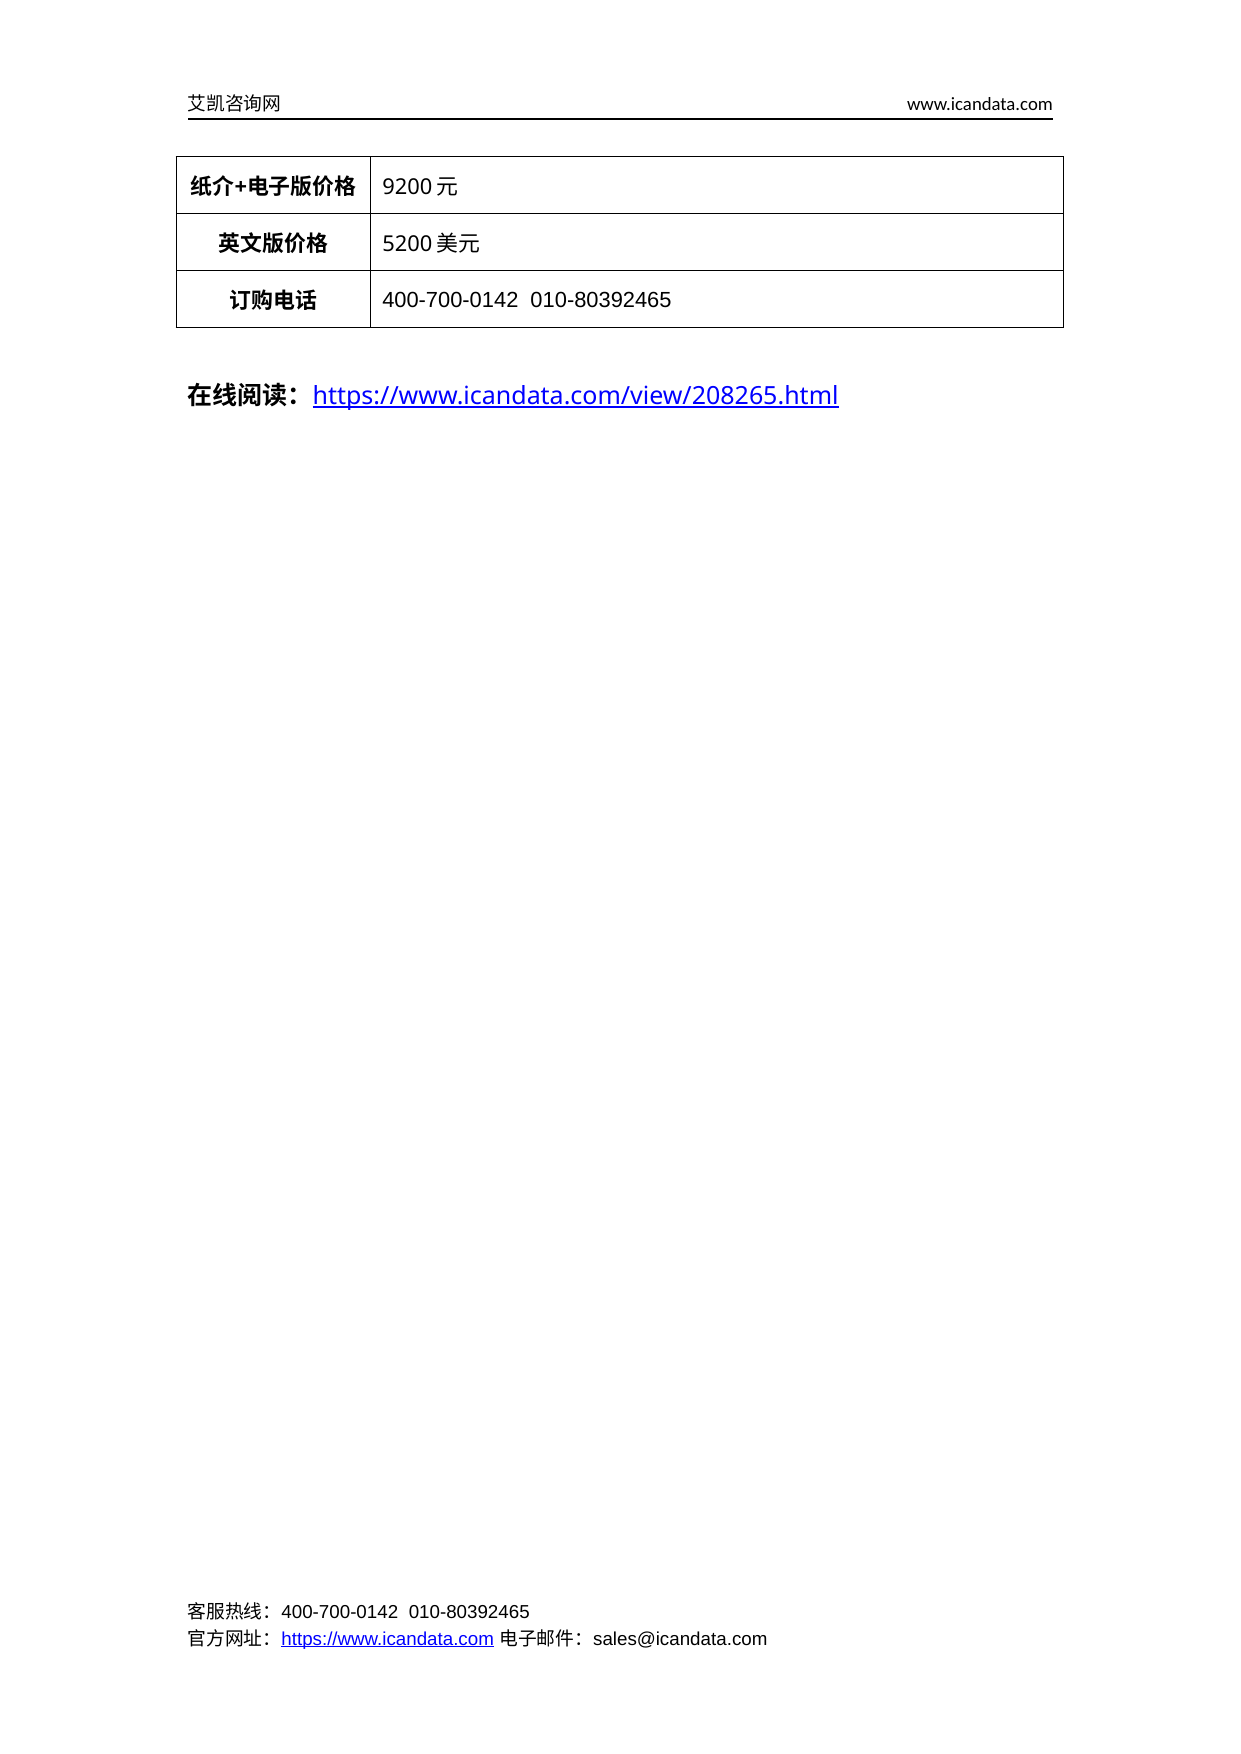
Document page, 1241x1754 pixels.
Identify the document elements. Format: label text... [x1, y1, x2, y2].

table_cell 400-700-0142 010-80392465 [371, 271, 1063, 327]
table_cell 订购电话 [177, 271, 370, 327]
table_cell 5200美元 [371, 214, 1063, 270]
text 在线阅读：https://www.icandata.com/view/208265.html [187, 361, 1053, 426]
table_cell 英文版价格 [177, 214, 370, 270]
table_cell 纸介+电子版价格 [177, 157, 370, 213]
table_cell 9200元 [371, 157, 1063, 213]
